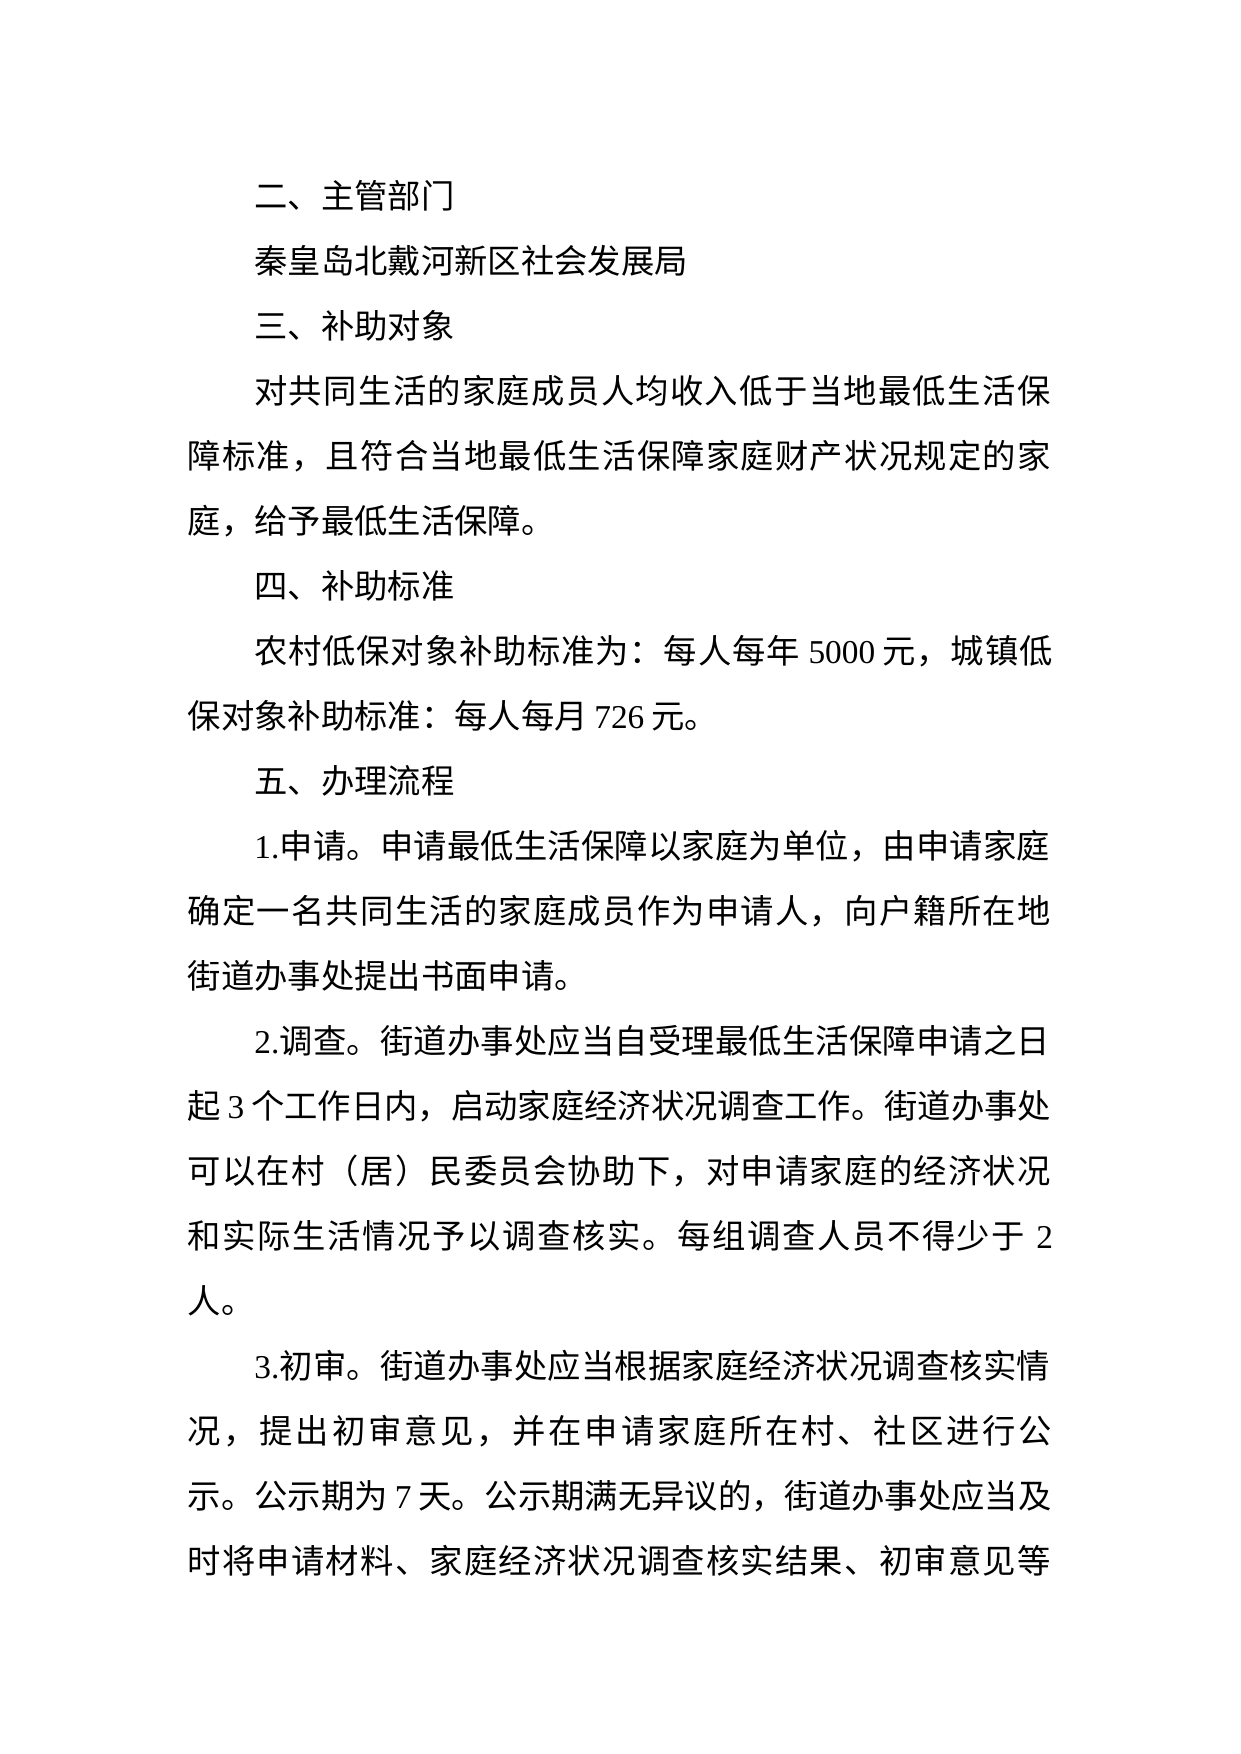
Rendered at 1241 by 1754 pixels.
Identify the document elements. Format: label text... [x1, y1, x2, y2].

text 四、补助标准 [187, 552, 1053, 617]
text 五、办理流程 [187, 747, 1053, 812]
text 1.申请。申请最低生活保障以家庭为单位，由申请家庭确定一名共同生活的家庭成员作为申请人，向户籍所在地街道办事处提出书面申请。 [187, 812, 1053, 1007]
text 2.调查。街道办事处应当自受理最低生活保障申请之日起3个工作日内，启动家庭经济状况调查工作。街道办事处可以在村（居）民委员会协助下，对申请家庭的经济状况和实际生活情况予以调查核实。每组调查人员不得少于2人。 [187, 1007, 1053, 1332]
text 秦皇岛北戴河新区社会发展局 [187, 227, 1053, 292]
text 三、补助对象 [187, 292, 1053, 357]
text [187, 1332, 1053, 1592]
text 二、主管部门 [187, 162, 1053, 227]
text 农村低保对象补助标准为：每人每年5000元，城镇低保对象补助标准：每人每月726元。 [187, 617, 1053, 747]
text 对共同生活的家庭成员人均收入低于当地最低生活保障标准，且符合当地最低生活保障家庭财产状况规定的家庭，给予最低生活保障。 [187, 357, 1053, 552]
